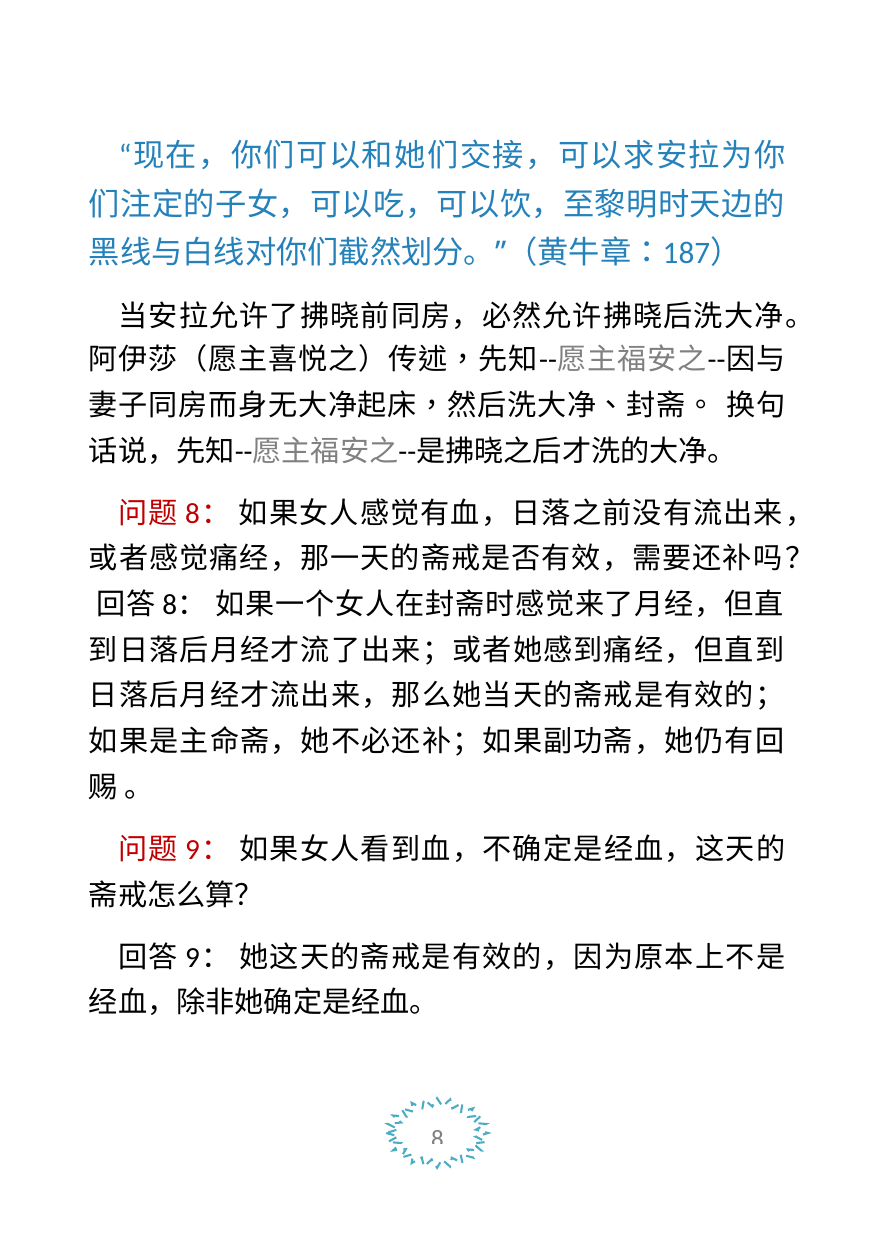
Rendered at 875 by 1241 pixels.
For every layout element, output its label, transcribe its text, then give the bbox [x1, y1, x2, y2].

text 问题9： 如果女人看到血，不确定是经血，这天的斋戒怎么算？ [89, 826, 785, 913]
text 问题8： 如果女人感觉有血，日落之前没有流出来，或者感觉痛经，那一天的斋戒是否有效，需要还补吗？ 回答8： 如果一个女人在封斋时感觉来了月经，但直到日落后月经才流了出来；或者她感到痛经，但直到日落后月经才流出来，那么她当天的斋戒是有效的；如果是主命斋，她不必还补；如果副功斋，她仍有回赐 。 [89, 489, 785, 806]
text “现在，你们可以和她们交接，可以求安拉为你们注定的子女，可以吃，可以饮，至黎明时天边的黑线与白线对你们截然划分。”（黄牛章：187） [89, 130, 785, 273]
text 回答9： 她这天的斋戒是有效的，因为原本上不是经血，除非她确定是经血。 [89, 933, 785, 1021]
text 当安拉允许了拂晓前同房，必然允许拂晓后洗大净。阿伊莎（愿主喜悦之）传述，先知--愿主福安之--因与妻子同房而身无大净起床，然后洗大净、封斋。 换句话说，先知--愿主福安之--是拂晓之后才洗的大净。 [89, 293, 785, 469]
